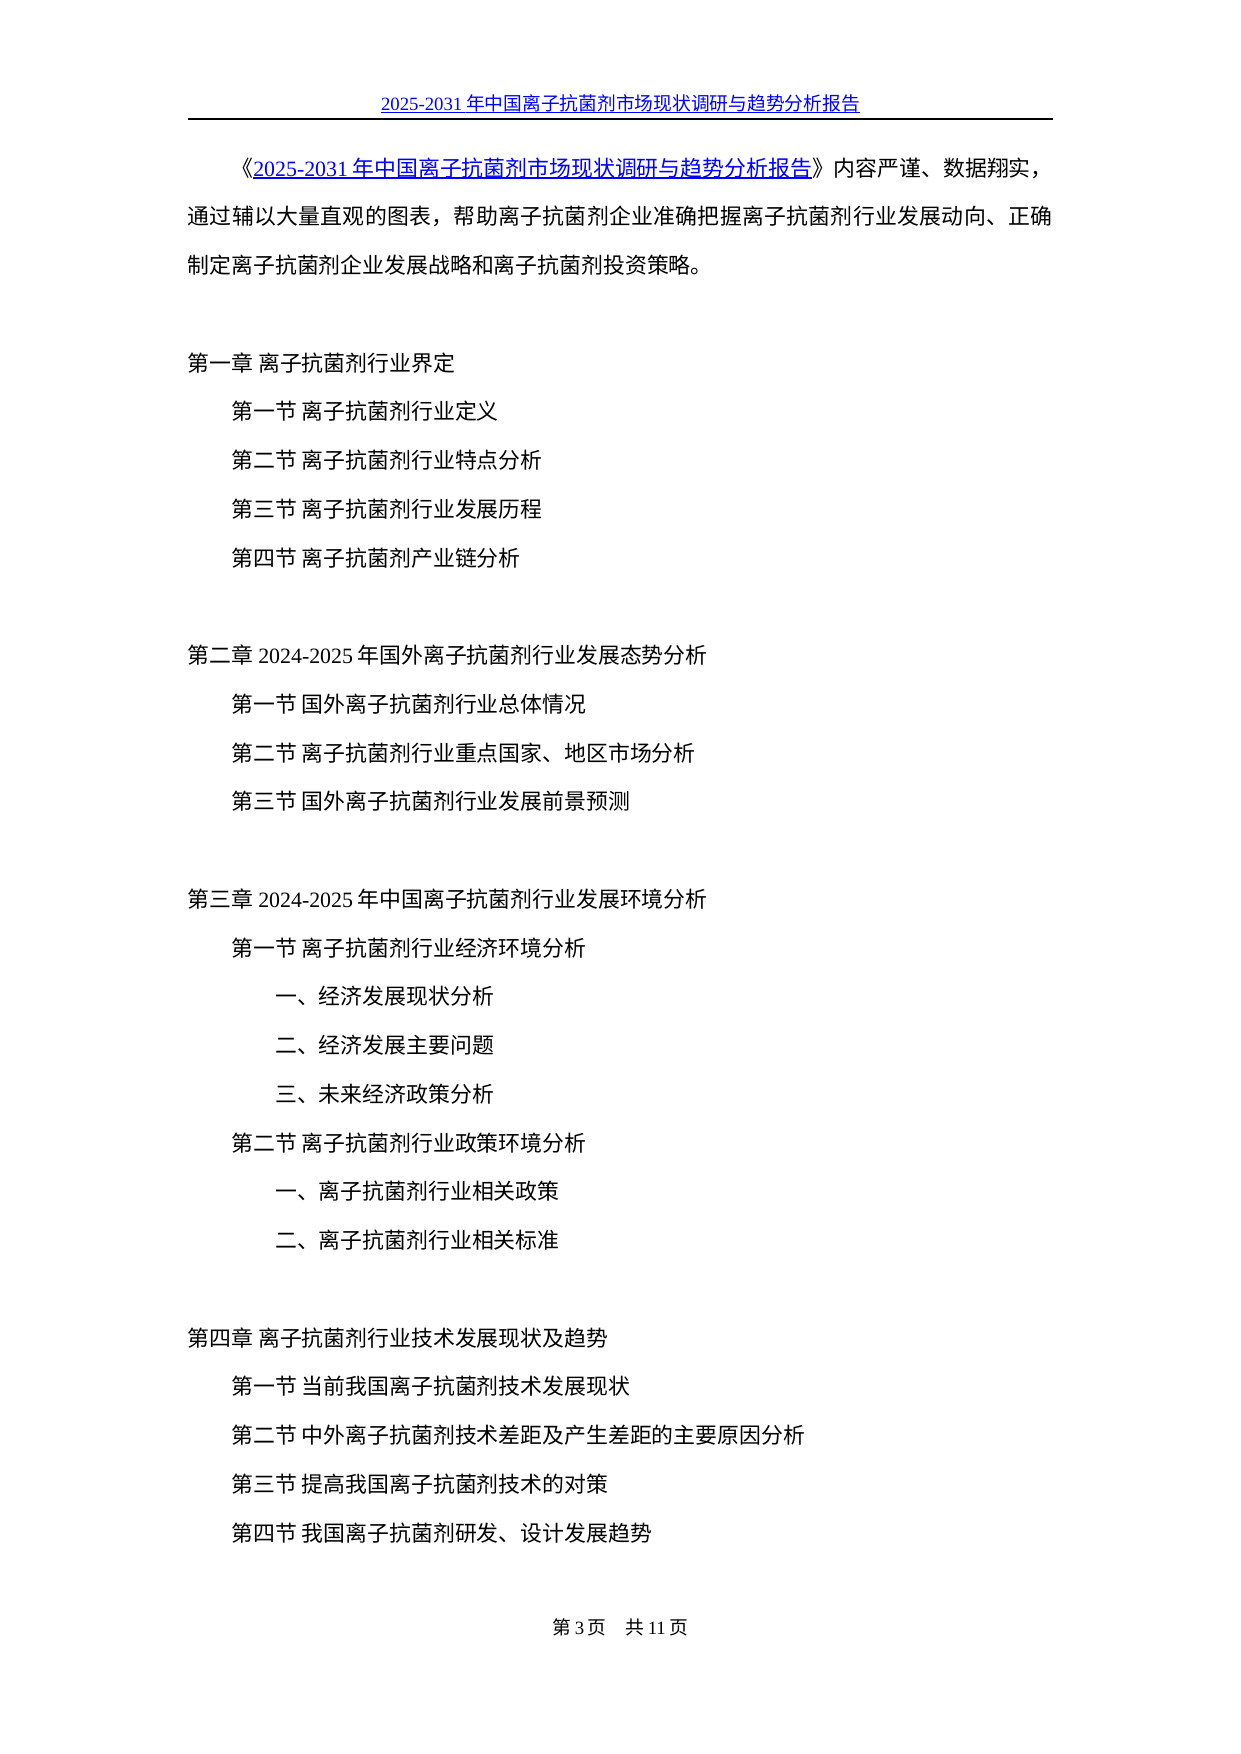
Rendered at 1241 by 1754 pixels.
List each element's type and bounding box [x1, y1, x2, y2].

text [187, 150, 1053, 1548]
